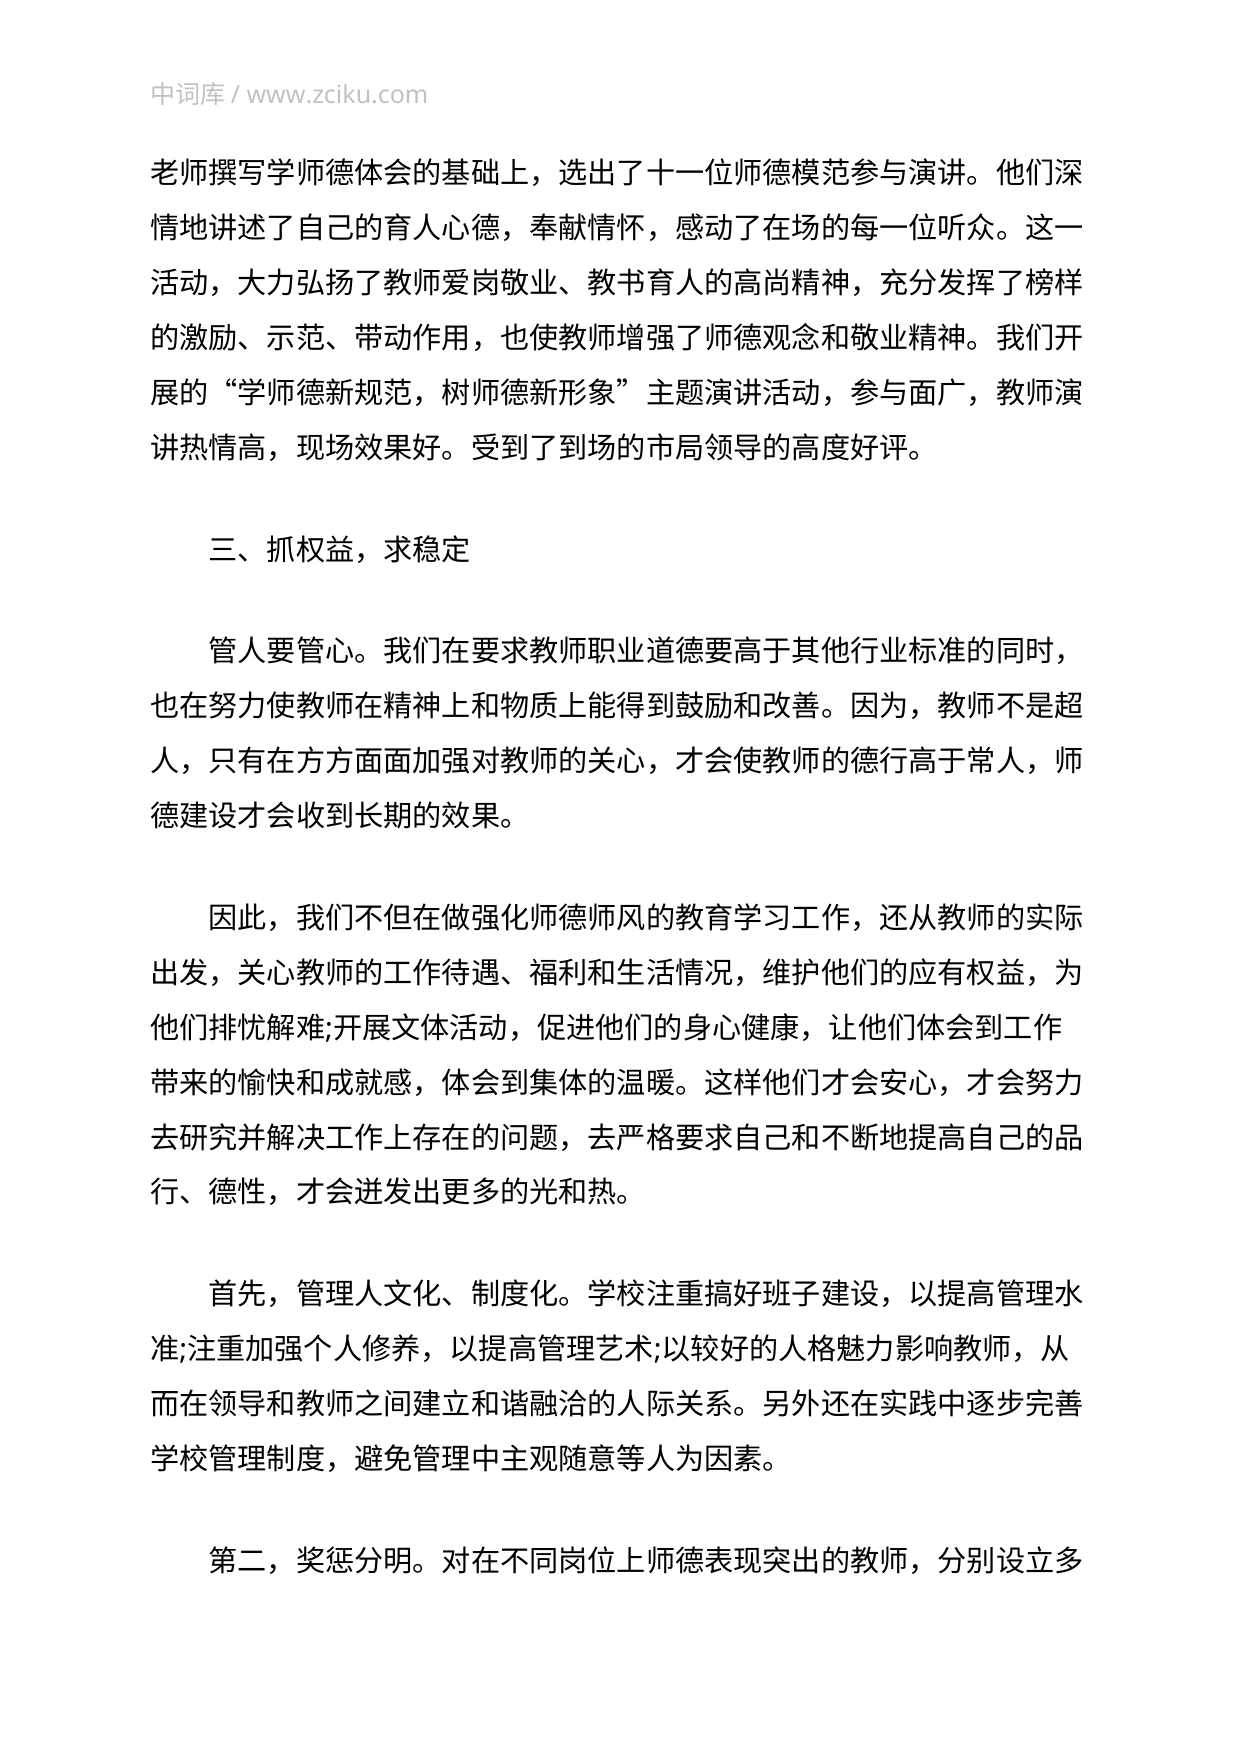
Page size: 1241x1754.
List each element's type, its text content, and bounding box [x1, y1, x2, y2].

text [150, 1537, 1090, 1580]
text 首先，管理人文化、制度化。学校注重搞好班子建设，以提高管理水准;注重加强个人修养，以提高管理艺术;以较好的人格魅力影响教师，从而在领导和教师之间建立和谐融洽的人际关系。另外还在实践中逐步完善学校管理制度，避免管理中主观随意等人为因素。 [150, 1271, 1090, 1478]
text 三、抓权益，求稳定 [150, 526, 1090, 568]
text 因此，我们不但在做强化师德师风的教育学习工作，还从教师的实际出发，关心教师的工作待遇、福利和生活情况，维护他们的应有权益，为他们排忧解难;开展文体活动，促进他们的身心健康，让他们体会到工作带来的愉快和成就感，体会到集体的温暖。这样他们才会安心，才会努力去研究并解决工作上存在的问题，去严格要求自己和不断地提高自己的品行、德性，才会迸发出更多的光和热。 [150, 894, 1090, 1211]
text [150, 150, 1090, 467]
text 管人要管心。我们在要求教师职业道德要高于其他行业标准的同时，也在努力使教师在精神上和物质上能得到鼓励和改善。因为，教师不是超人，只有在方方面面加强对教师的关心，才会使教师的德行高于常人，师德建设才会收到长期的效果。 [150, 628, 1090, 835]
